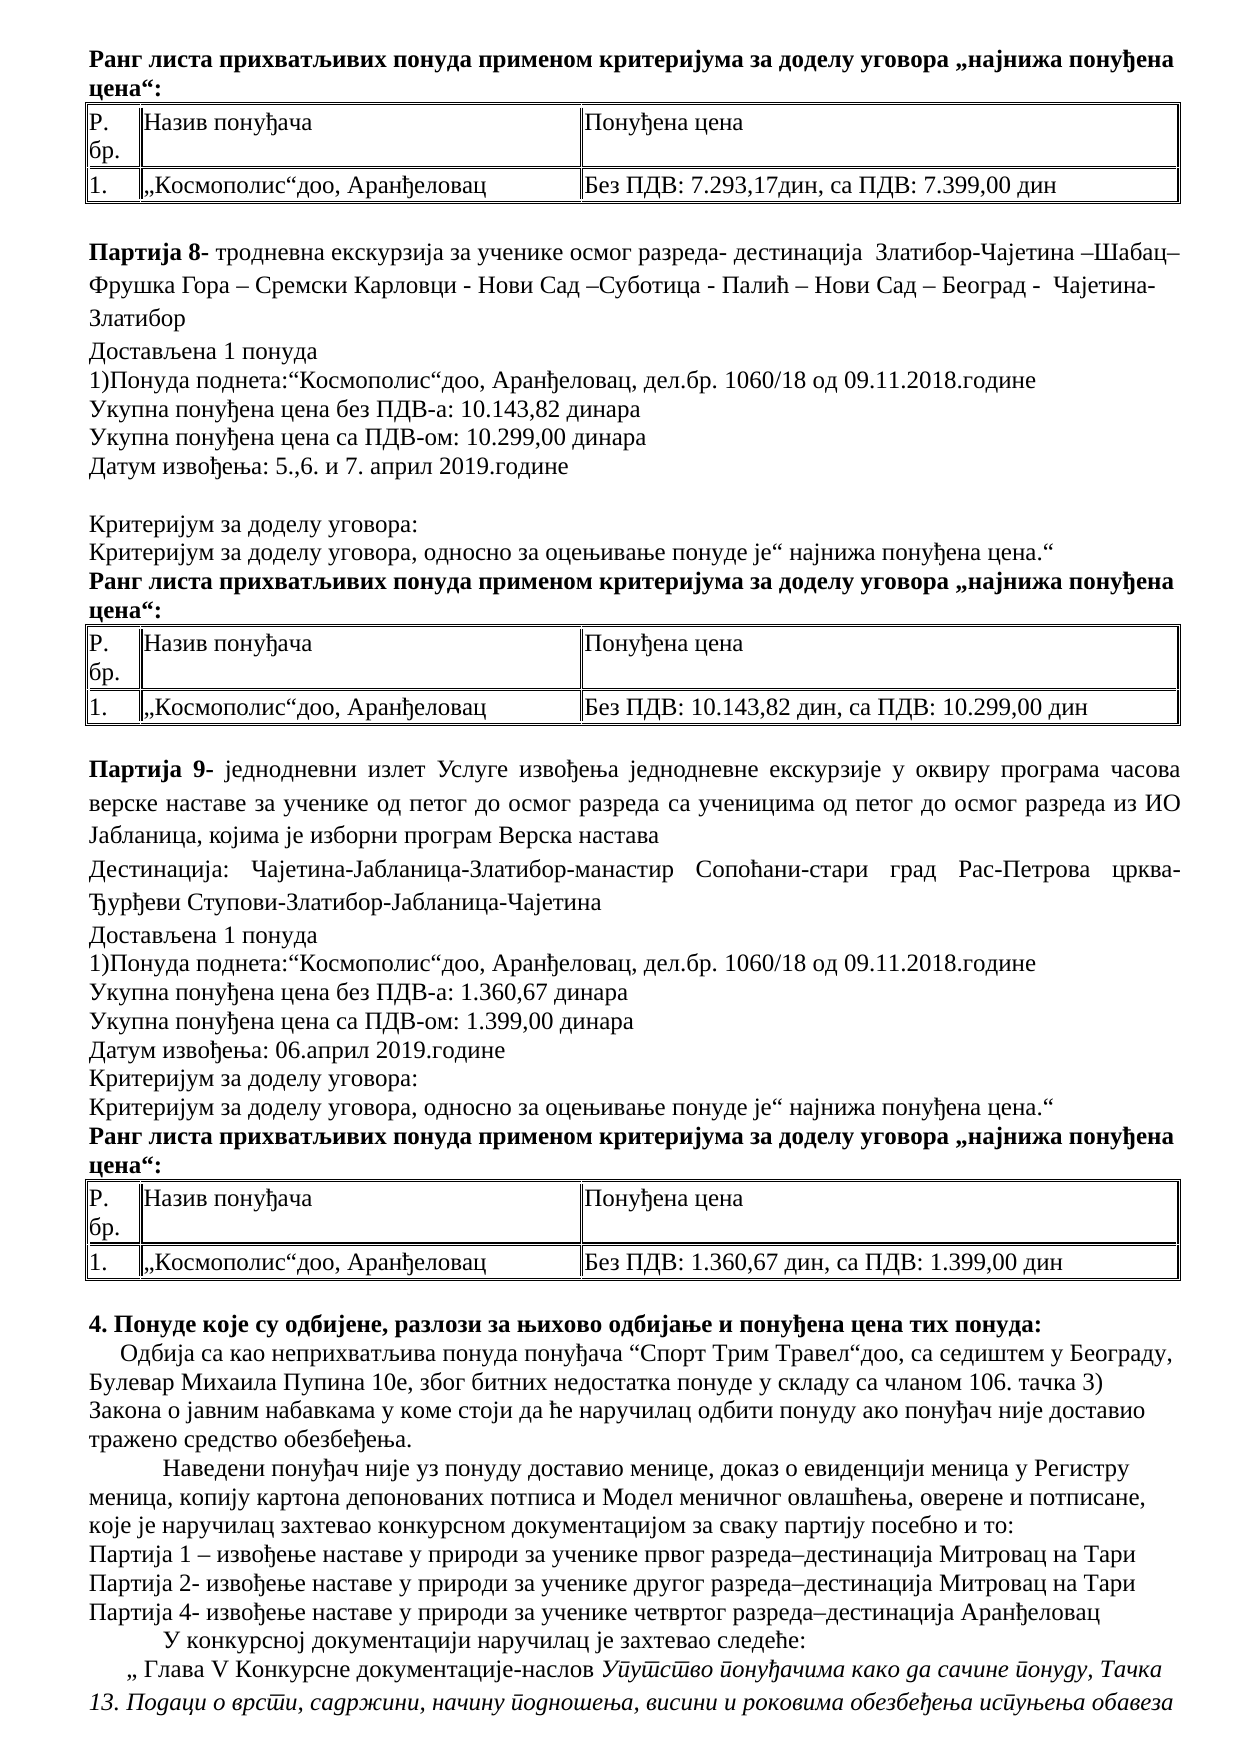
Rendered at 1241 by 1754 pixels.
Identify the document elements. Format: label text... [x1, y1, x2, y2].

text Партија 4- извођење наставе у природи за ученике четвртог разреда–дестинација Аранђеловац [89, 1597, 1181, 1626]
text Партија 2- извођење наставе у природи за ученике другог разреда–дестинација Митровац на Тари [89, 1568, 1181, 1597]
text Критеријум за доделу уговора, односно за оцењивање понуде је“ најнижа понуђена цена.“ [89, 537, 1181, 566]
table_header Р. бр. [88, 1180, 141, 1242]
table_cell Без ПДВ: 1.360,67 дин, са ПДВ: 1.399,00 дин [582, 1242, 1178, 1277]
text 1)Понуда поднета:“Космополис“доо, Аранђеловац, дел.бр. 1060/18 од 09.11.2018.године [89, 365, 1181, 394]
text Достављена 1 понуда [89, 920, 1181, 948]
text 4. Понуде које су одбијене, разлози за њихово одбијање и понуђена цена тих понуда: [89, 1309, 1181, 1338]
table_header Р. бр. [86, 625, 141, 687]
table_cell „Космополис“доо, Аранђеловац [141, 691, 582, 723]
table_cell 1. [88, 1242, 141, 1277]
text Критеријум за доделу уговора, односно за оцењивање понуде је“ најнижа понуђена цена.“ [89, 1092, 1181, 1121]
text Укупна понуђена цена са ПДВ-ом: 10.299,00 динара [89, 422, 1181, 451]
table_cell 1. [88, 688, 141, 723]
text 1)Понуда поднета:“Космополис“доо, Аранђеловац, дел.бр. 1060/18 од 09.11.2018.године [89, 948, 1181, 977]
table_header Понуђена цена [582, 105, 1177, 166]
table_header Назив понуђача [141, 627, 582, 687]
table_cell „Космополис“доо, Аранђеловац [141, 1246, 582, 1277]
text У конкурсној документацији наручилац је захтевао следеће: [89, 1626, 1181, 1654]
text Ранг листа прихватљивих понуда применом критеријума за доделу уговора „најнижа понуђена цена“: [89, 1121, 1181, 1178]
table_header Назив понуђача [141, 1182, 582, 1242]
text Дестинација: Чајетина-Јабланица-Златибор-манастир Сопоћани-стари град Рас-Петрова црква-Ђурђеви Ступови-Златибор-Јабланица-Чајетина [89, 854, 1181, 915]
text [89, 1654, 1181, 1716]
text Наведени понуђач није уз понуду доставио менице, доказ о евиденцији меница у Регистру меница, копију картона депонованих потписа и Модел меничног овлашћења, оверене и потписане, које је наручилац захтевао конкурсном документацијом за сваку партију посебно и то: [89, 1453, 1181, 1539]
text Ранг листа прихватљивих понуда применом критеријума за доделу уговора „најнижа понуђена цена“: [89, 566, 1181, 624]
table_cell Без ПДВ: 7.293,17дин, са ПДВ: 7.399,00 дин [582, 166, 1179, 201]
table_cell „Космополис“доо, Аранђеловац [141, 169, 582, 201]
table_header Понуђена цена [582, 627, 1177, 687]
table_cell 1. [86, 166, 141, 201]
text Критеријум за доделу уговора: [89, 1063, 1181, 1092]
text Укупна понуђена цена без ПДВ-а: 10.143,82 динара [89, 394, 1181, 422]
table_header Р. бр. [86, 103, 141, 166]
table_cell Без ПДВ: 10.143,82 дин, са ПДВ: 10.299,00 дин [582, 688, 1178, 723]
text Партија 9- једнодневни излет Услуге извођења једнодневне екскурзије у оквиру програма часова верске наставе за ученике од петог до осмог разреда са ученицима од петог до осмог разреда из ИО Јабланица, којима је изборни програм Верска настава [89, 754, 1181, 849]
text Датум извођења: 5.,6. и 7. април 2019.године [89, 451, 1181, 480]
text Укупна понуђена цена без ПДВ-а: 1.360,67 динара [89, 977, 1181, 1006]
text Партија 1 – извођење наставе у природи за ученике првог разреда–дестинација Митровац на Тари [89, 1539, 1181, 1568]
text Датум извођења: 06.април 2019.године [89, 1035, 1181, 1063]
text Одбија са као неприхватљива понуда понуђача “Спорт Трим Травел“доо, са седиштем у Београду, Булевар Михаила Пупина 10е, због битних недостатка понуде у складу са чланом 106. тачка 3) Закона о јавним набавкама у коме стоји да ће наручилац одбити понуду ако понуђач није доставио тражено средство обезбеђења. [89, 1338, 1181, 1453]
text Партија 8- тродневна екскурзија за ученике осмог разреда- дестинација Златибор-Чајетина –Шабац–Фрушка Гора – Сремски Карловци - Нови Сад –Суботица - Палић – Нови Сад – Београд - Чајетина-Златибор [89, 237, 1181, 332]
text Достављена 1 понуда [89, 336, 1181, 365]
text Укупна понуђена цена са ПДВ-ом: 1.399,00 динара [89, 1006, 1181, 1035]
text Ранг листа прихватљивих понуда применом критеријума за доделу уговора „најнижа понуђена цена“: [89, 44, 1181, 102]
text Критеријум за доделу уговора: [89, 509, 1181, 537]
table_header Назив понуђача [141, 105, 582, 166]
table_header Понуђена цена [582, 1182, 1177, 1242]
